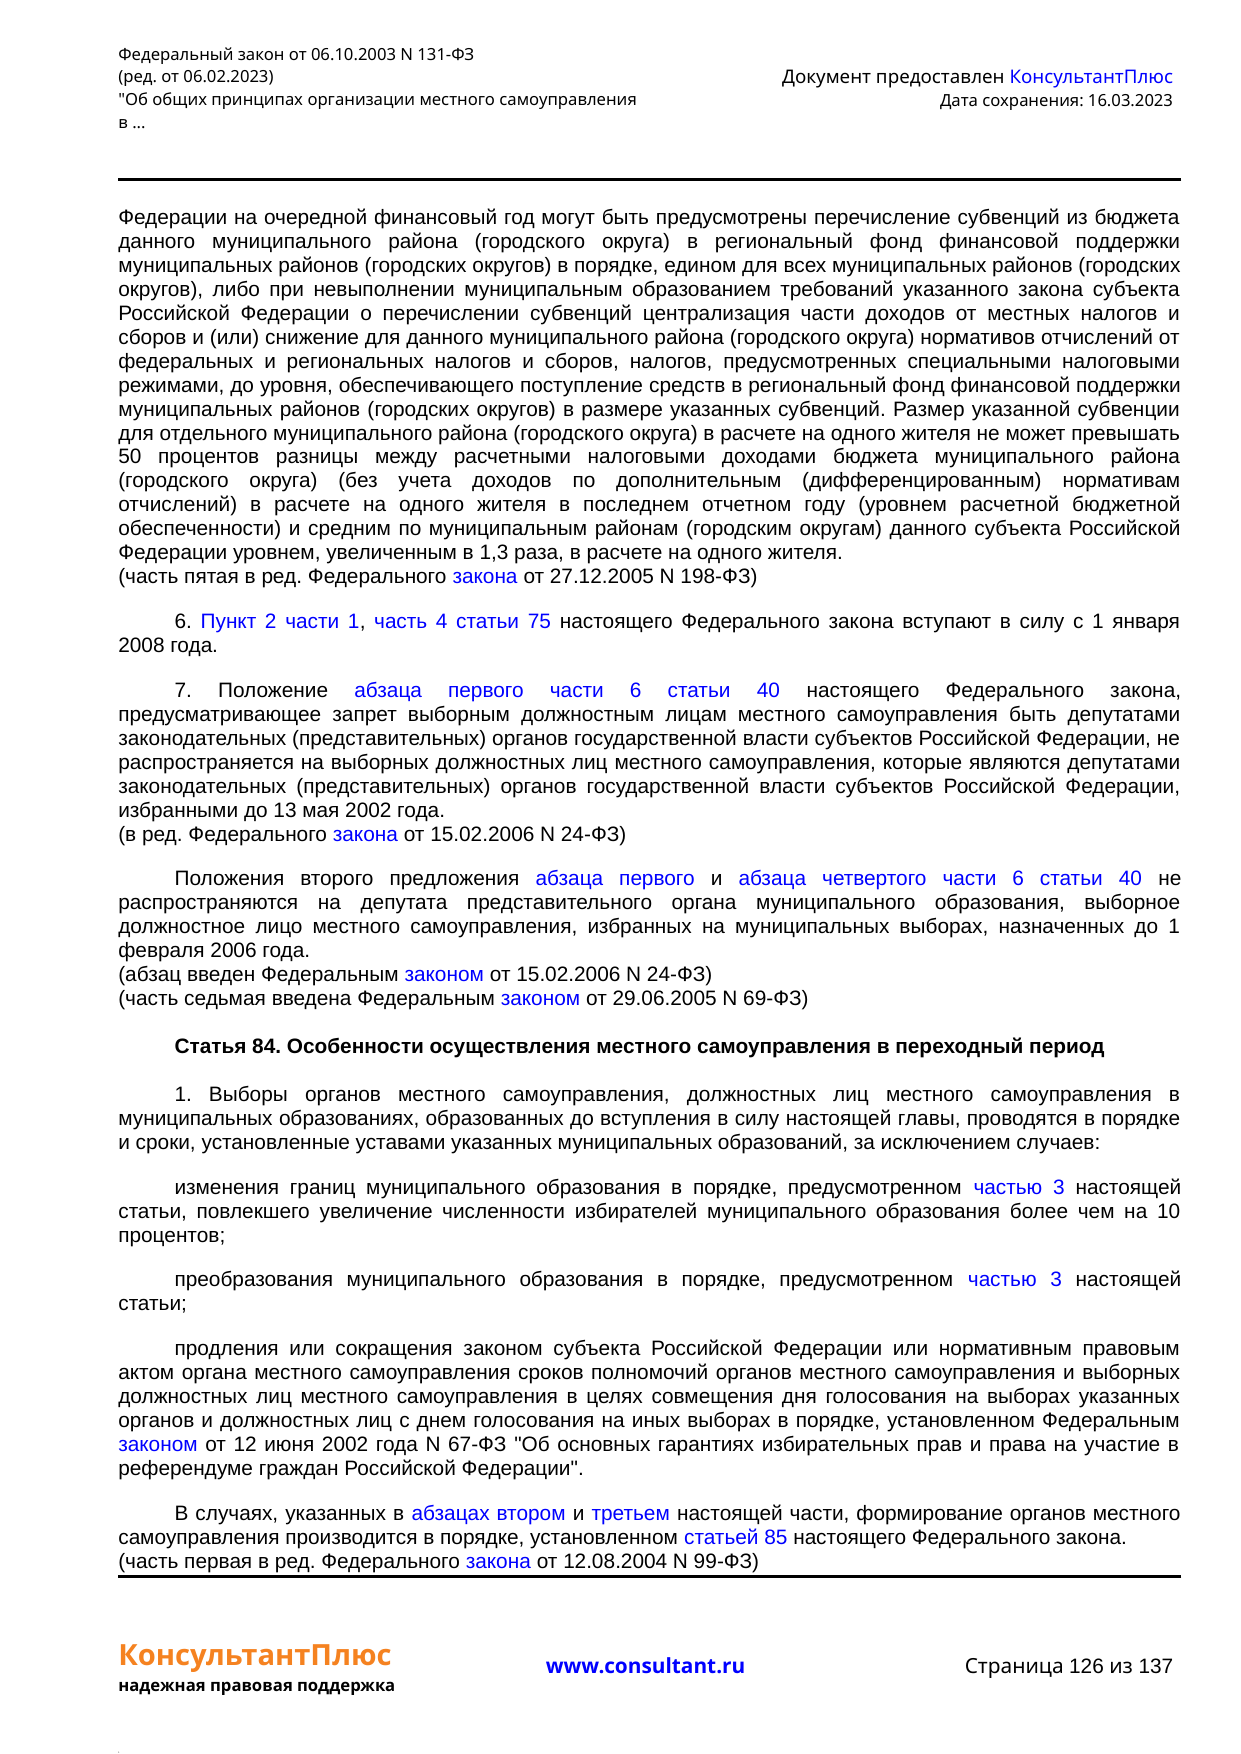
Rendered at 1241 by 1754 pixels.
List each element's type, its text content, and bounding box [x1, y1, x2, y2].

title Статья 84. Особенности осуществления местного самоуправления в переходный период [118, 1034, 1181, 1058]
text 1. Выборы органов местного самоуправления, должностных лиц местного самоуправления в муниципальных образованиях, образованных до вступления в силу настоящей главы, проводятся в порядке и сроки, установленные уставами указанных муниципальных образований, за исключением случаев: [118, 1082, 1181, 1154]
text преобразования муниципального образования в порядке, предусмотренном частью 3 настоящей статьи; [118, 1267, 1181, 1315]
text изменения границ муниципального образования в порядке, предусмотренном частью 3 настоящей статьи, повлекшего увеличение численности избирателей муниципального образования более чем на 10 процентов; [118, 1174, 1181, 1246]
text В случаях, указанных в абзацах втором и третьем настоящей части, формирование органов местного самоуправления производится в порядке, установленном статьей 85 настоящего Федерального закона. [118, 1501, 1181, 1548]
text 7. Положение абзаца первого части 6 статьи 40 настоящего Федерального закона, предусматривающее запрет выборным должностным лицам местного самоуправления быть депутатами законодательных (представительных) органов государственной власти субъектов Российской Федерации, не распространяется на выборных должностных лиц местного самоуправления, которые являются депутатами законодательных (представительных) органов государственной власти субъектов Российской Федерации, избранными до 13 мая 2002 года. [118, 678, 1181, 821]
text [118, 205, 1181, 564]
text 6. Пункт 2 части 1, часть 4 статьи 75 настоящего Федерального закона вступают в силу с 1 января 2008 года. [118, 609, 1181, 657]
text продления или сокращения законом субъекта Российской Федерации или нормативным правовым актом органа местного самоуправления сроков полномочий органов местного самоуправления и выборных должностных лиц местного самоуправления в целях совмещения дня голосования на выборах указанных органов и должностных лиц с днем голосования на иных выборах в порядке, установленном Федеральным законом от 12 июня 2002 года N 67-ФЗ "Об основных гарантиях избирательных прав и права на участие в референдуме граждан Российской Федерации". [118, 1336, 1181, 1480]
text (часть первая в ред. Федерального закона от 12.08.2004 N 99-ФЗ) [118, 1548, 1181, 1572]
text (в ред. Федерального закона от 15.02.2006 N 24-ФЗ) [118, 821, 1181, 845]
text (абзац введен Федеральным законом от 15.02.2006 N 24-ФЗ) [118, 962, 1181, 986]
text Положения второго предложения абзаца первого и абзаца четвертого части 6 статьи 40 не распространяются на депутата представительного органа муниципального образования, выборное должностное лицо местного самоуправления, избранных на муниципальных выборах, назначенных до 1 февраля 2006 года. [118, 866, 1181, 962]
text (часть пятая в ред. Федерального закона от 27.12.2005 N 198-ФЗ) [118, 564, 1181, 588]
text (часть седьмая введена Федеральным законом от 29.06.2005 N 69-ФЗ) [118, 986, 1181, 1010]
